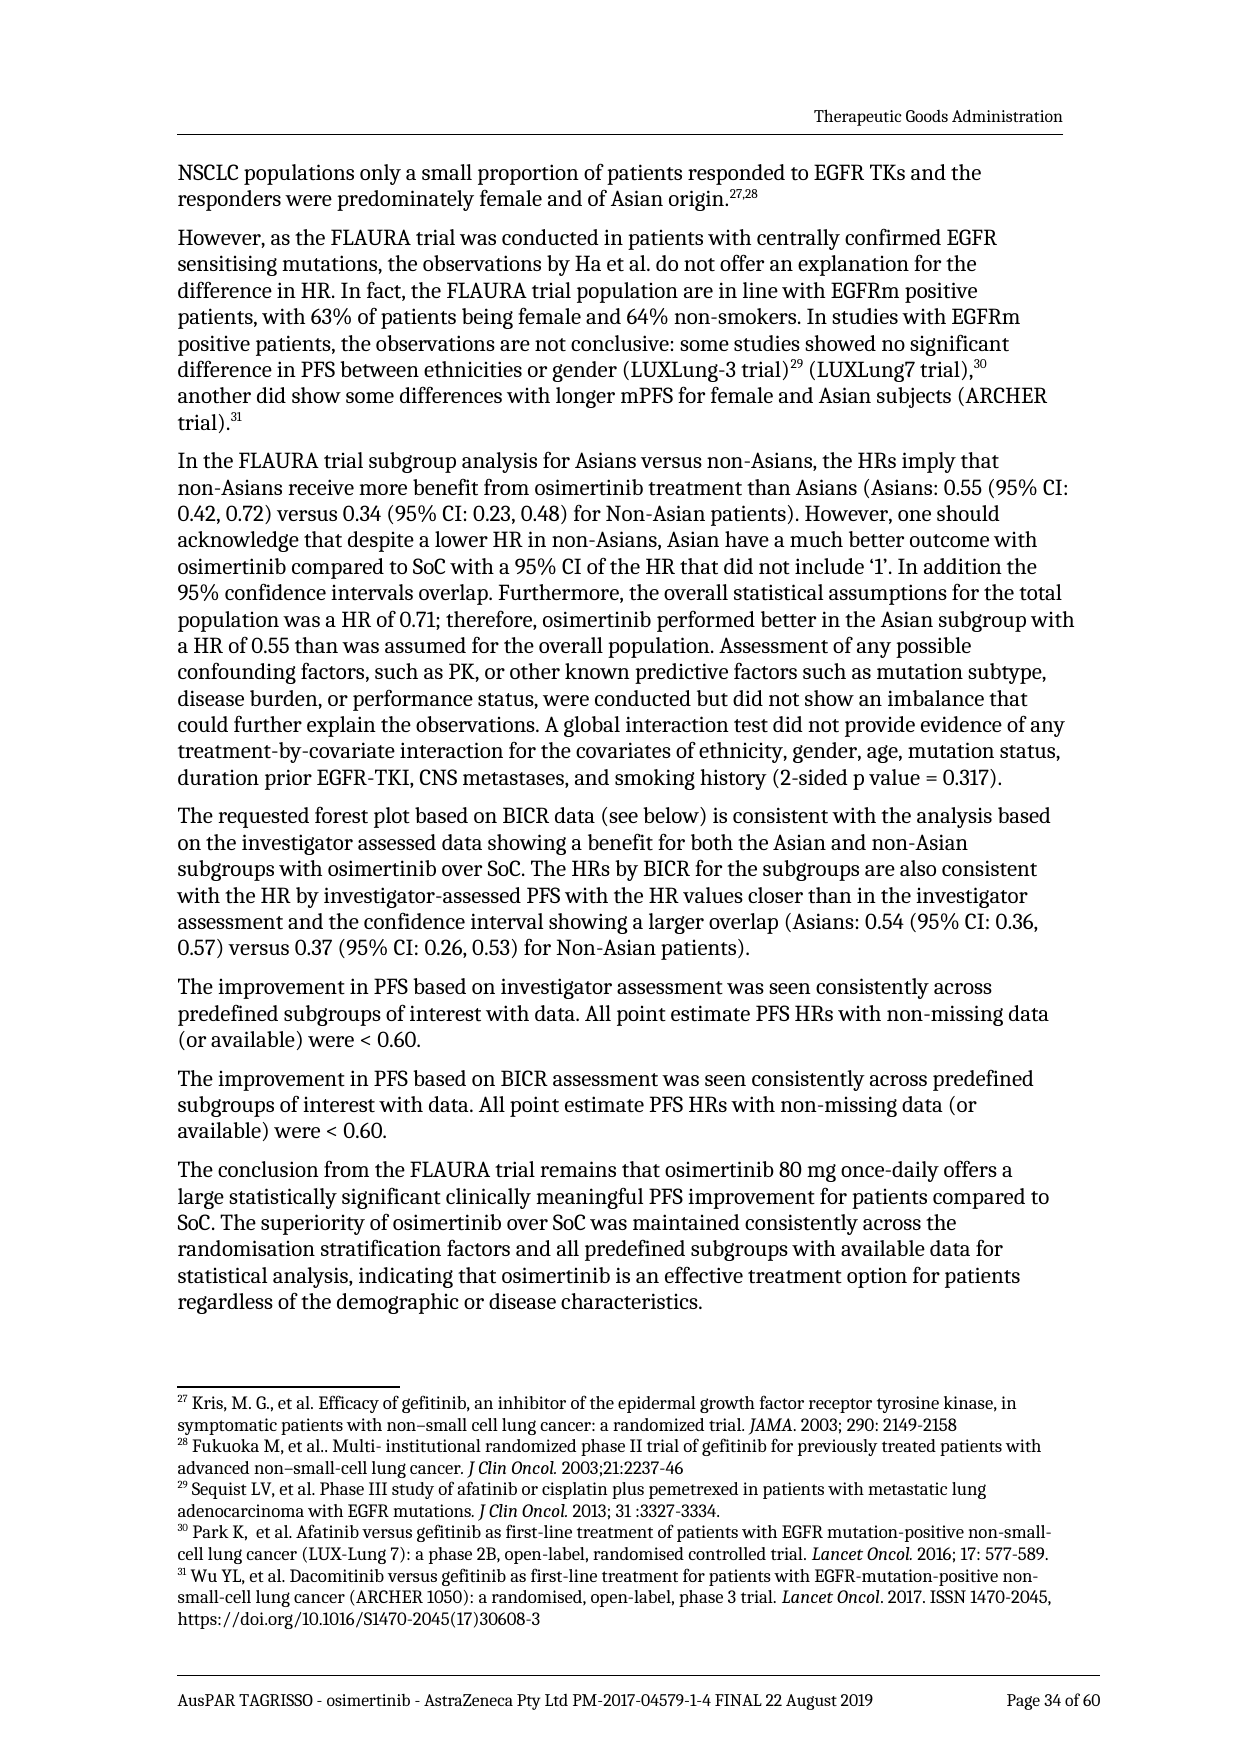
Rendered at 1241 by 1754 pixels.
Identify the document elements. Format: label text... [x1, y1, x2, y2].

text The conclusion from the FLAURA trial remains that osimertinib 80 mg once-daily offers a large statistically significant clinically meaningful PFS improvement for patients compared to SoC. The superiority of osimertinib over SoC was maintained consistently across the randomisation stratification factors and all predefined subgroups with available data for statistical analysis, indicating that osimertinib is an effective treatment option for patients regardless of the demographic or disease characteristics. [177, 1157, 1063, 1315]
text The requested forest plot based on BICR data (see below) is consistent with the analysis based on the investigator assessed data showing a benefit for both the Asian and non-Asian subgroups with osimertinib over SoC. The HRs by BICR for the subgroups are also consistent with the HR by investigator-assessed PFS with the HR values closer than in the investigator assessment and the confidence interval showing a larger overlap (Asians: 0.54 (95% CI: 0.36, 0.57) versus 0.37 (95% CI: 0.26, 0.53) for Non-Asian patients). [177, 803, 1063, 961]
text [177, 160, 1063, 212]
text However, as the FLAURA trial was conducted in patients with centrally confirmed EGFR sensitising mutations, the observations by Ha et al. do not offer an explanation for the difference in HR. In fact, the FLAURA trial population are in line with EGFRm positive patients, with 63% of patients being female and 64% non-smokers. In studies with EGFRm positive patients, the observations are not conclusive: some studies showed no significant difference in PFS between ethnicities or gender (LUXLung-3 trial) (LUXLung7 trial), another did show some differences with longer mPFS for female and Asian subjects (ARCHER trial). [177, 225, 1063, 436]
text In the FLAURA trial subgroup analysis for Asians versus non-Asians, the HRs imply that non-Asians receive more benefit from osimertinib treatment than Asians (Asians: 0.55 (95% CI: 0.42, 0.72) versus 0.34 (95% CI: 0.23, 0.48) for Non-Asian patients). However, one should acknowledge that despite a lower HR in non-Asians, Asian have a much better outcome with osimertinib compared to SoC with a 95% CI of the HR that did not include ‘1’. In addition the 95% confidence intervals overlap. Furthermore, the overall statistical assumptions for the total population was a HR of 0.71; therefore, osimertinib performed better in the Asian subgroup with a HR of 0.55 than was assumed for the overall population. Assessment of any possible confounding factors, such as PK, or other known predictive factors such as mutation subtype, disease burden, or performance status, were conducted but did not show an imbalance that could further explain the observations. A global interaction test did not provide evidence of any treatment-by-covariate interaction for the covariates of ethnicity, gender, age, mutation status, duration prior EGFR-TKI, CNS metastases, and smoking history (2-sided p value = 0.317). [177, 448, 1078, 791]
text The improvement in PFS based on BICR assessment was seen consistently across predefined subgroups of interest with data. All point estimate PFS HRs with non-missing data (or available) were < 0.60. [177, 1066, 1063, 1144]
text The improvement in PFS based on investigator assessment was seen consistently across predefined subgroups of interest with data. All point estimate PFS HRs with non-missing data (or available) were < 0.60. [177, 974, 1063, 1053]
